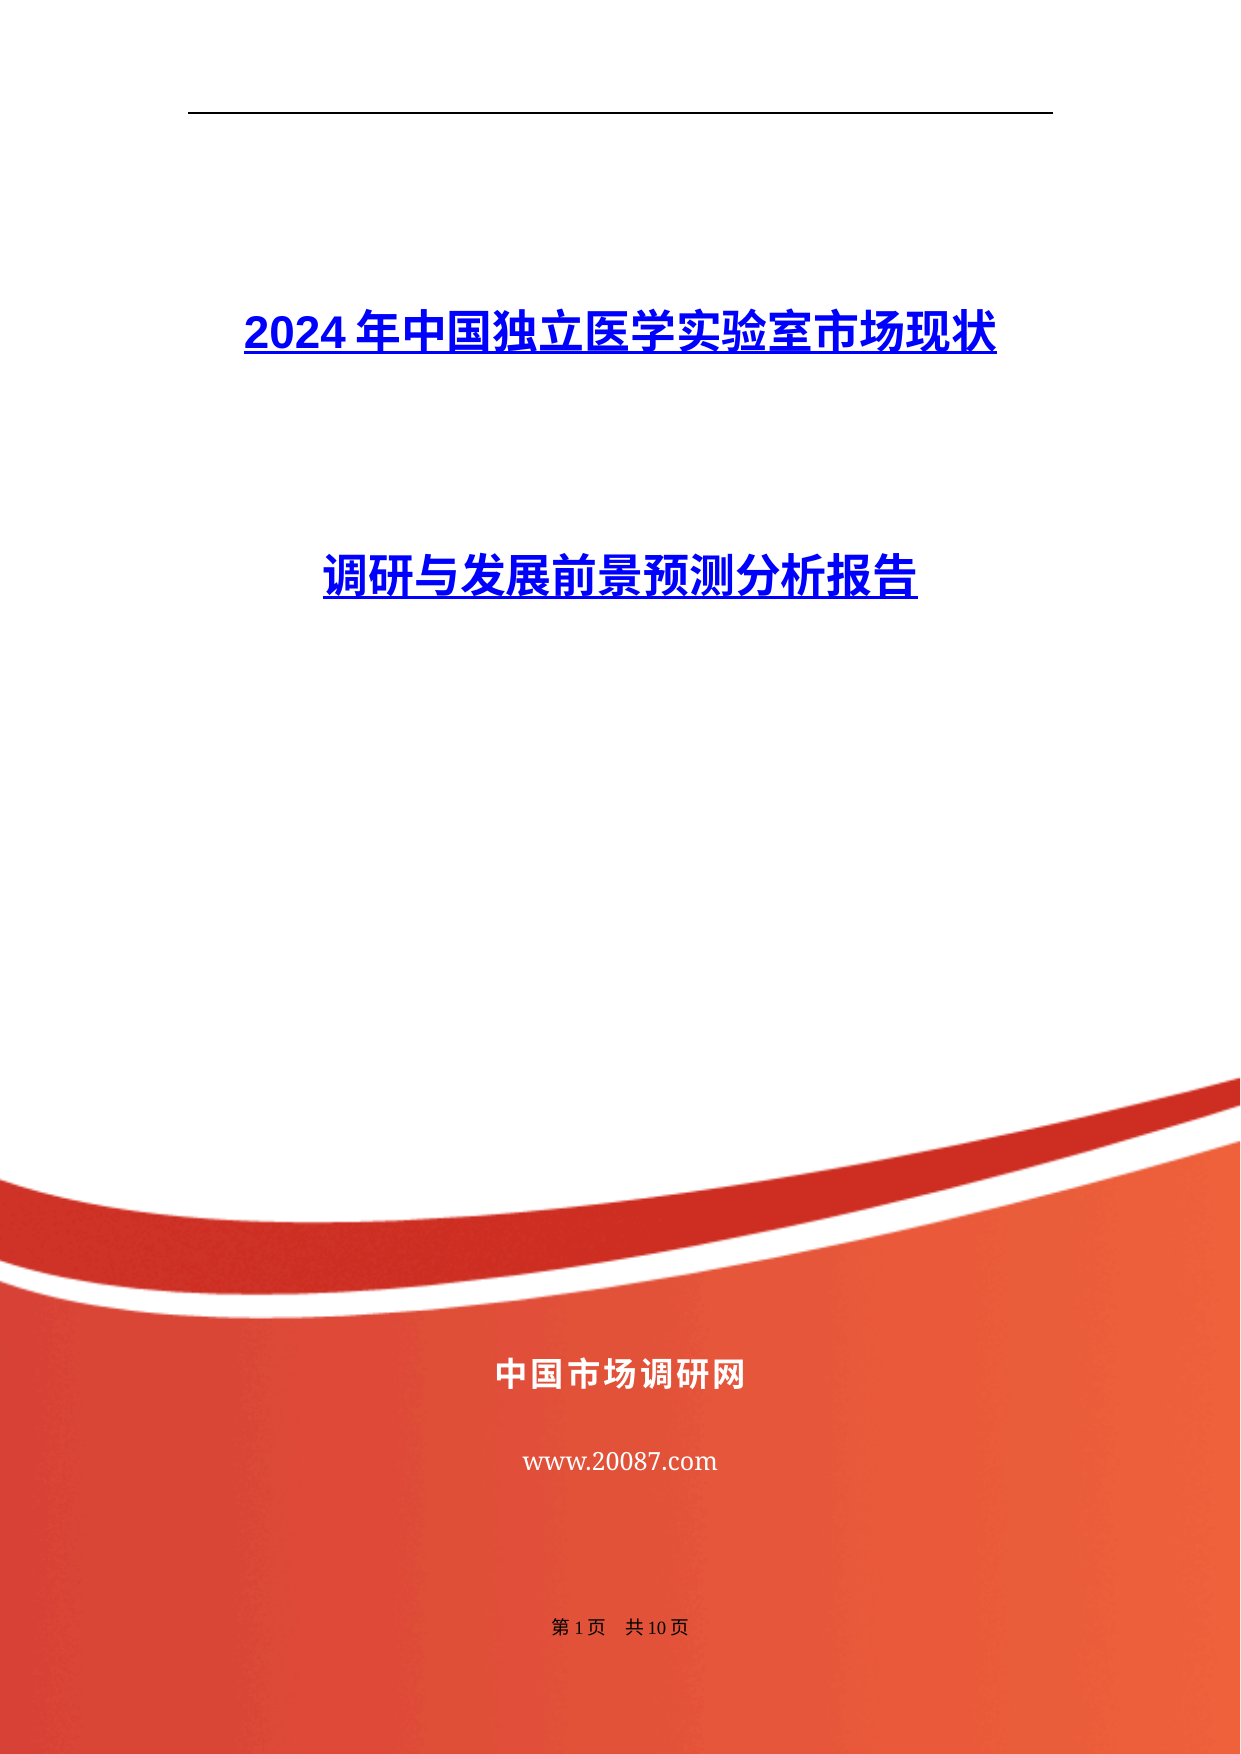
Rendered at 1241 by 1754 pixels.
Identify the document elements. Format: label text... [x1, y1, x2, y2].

table_header 2024年中国独立医学实验室市场现状调研与发展前景预测分析报告 [188, 207, 1053, 773]
picture [0, 1006, 1241, 1754]
text www.20087.com [187, 1428, 1053, 1493]
subtitle 中国市场调研网 [187, 1339, 1053, 1404]
